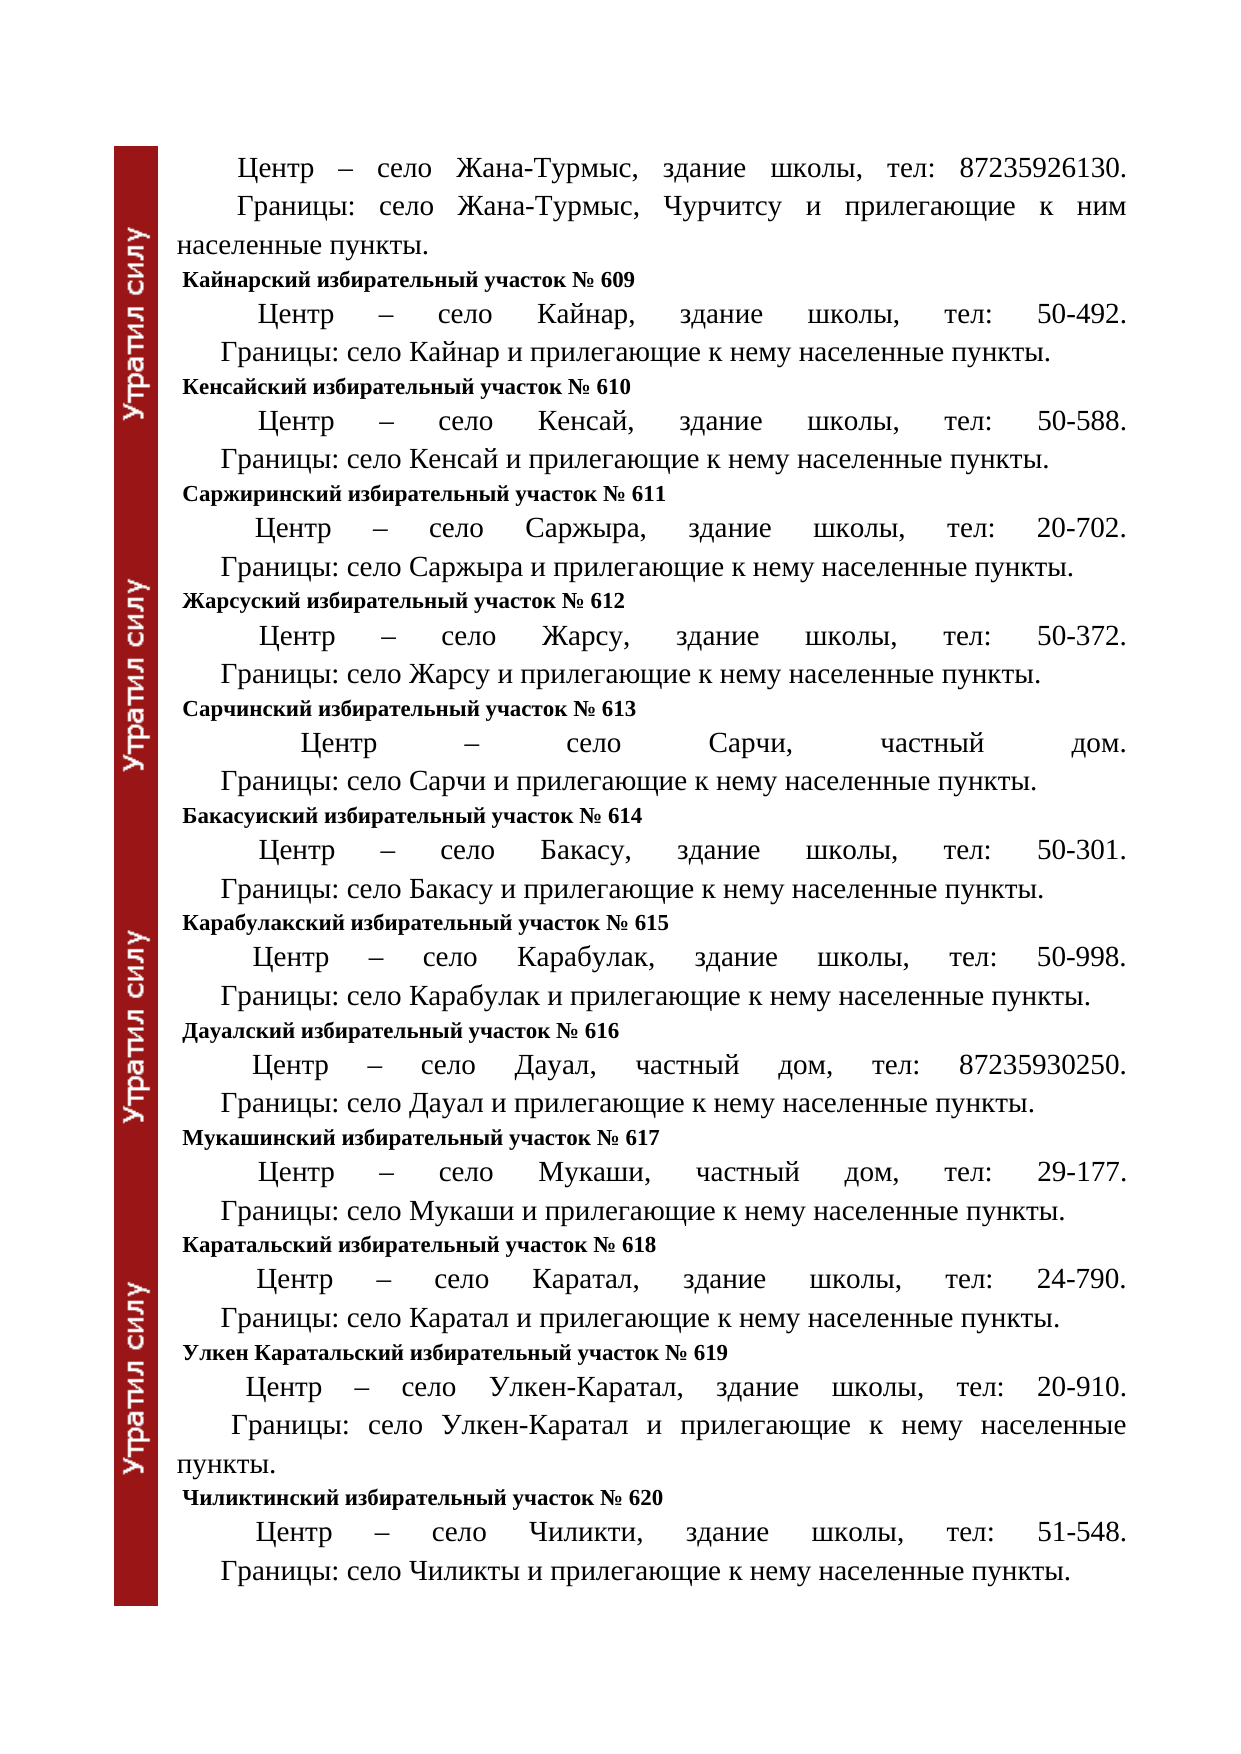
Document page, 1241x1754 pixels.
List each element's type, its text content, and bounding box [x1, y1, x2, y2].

picture [114, 904, 158, 909]
picture [114, 1119, 158, 1124]
text Центр – село Жарсу, здание школы, тел: 50-372. Границы: село Жарсу и прилегающие к нему населенные пункты. [112, 618, 1128, 690]
picture [114, 292, 158, 296]
text Центр – село Кайнар, здание школы, тел: 50-492. Границы: село Кайнар и прилегающие к нему населенные пункты. [112, 296, 1128, 368]
text Центр – село Сарчи, частный дом. Границы: село Сарчи и прилегающие к нему населенные пункты. [112, 725, 1128, 797]
picture [114, 614, 158, 618]
picture [114, 1226, 158, 1231]
text Чиликтинский избирательный участок № 620 [112, 1484, 1128, 1511]
picture [114, 475, 158, 480]
text Дауалский избирательный участок № 616 [112, 1017, 1128, 1043]
text Центр – село Чиликти, здание школы, тел: 51-548. Границы: село Чиликты и прилегающие к нему населенные пункты. [112, 1514, 1128, 1587]
text Центр – село Карабулак, здание школы, тел: 50-998. Границы: село Карабулак и прилегающие к нему населенные пункты. [112, 939, 1128, 1012]
text Улкен Каратальский избирательный участок № 619 [112, 1338, 1128, 1365]
picture [114, 1043, 158, 1047]
picture [114, 261, 158, 266]
picture [114, 1012, 158, 1017]
picture [114, 146, 158, 150]
text Каратальский избирательный участок № 618 [112, 1231, 1128, 1258]
picture [114, 1479, 158, 1484]
text Центр – село Саржыра, здание школы, тел: 20-702. Границы: село Саржыра и прилегающие к нему населенные пункты. [112, 510, 1128, 582]
text Центр – село Мукаши, частный дом, тел: 29-177. Границы: село Мукаши и прилегающие к нему населенные пункты. [112, 1154, 1128, 1226]
text Карабулакский избирательный участок № 615 [112, 909, 1128, 936]
text Бакасуиский избирательный участок № 614 [112, 802, 1128, 828]
text Жарсуский избирательный участок № 612 [112, 587, 1128, 614]
text Центр – село Каратал, здание школы, тел: 24-790. Границы: село Каратал и прилегающие к нему населенные пункты. [112, 1261, 1128, 1333]
picture [114, 1333, 158, 1338]
picture [114, 1587, 158, 1606]
picture [114, 690, 158, 695]
picture [114, 828, 158, 832]
text Сарчинский избирательный участок № 613 [112, 695, 1128, 721]
text Кайнарский избирательный участок № 609 [112, 266, 1128, 292]
picture [114, 399, 158, 403]
text Саржиринский избирательный участок № 611 [112, 480, 1128, 507]
text Центр – село Кенсай, здание школы, тел: 50-588. Границы: село Кенсай и прилегающие к нему населенные пункты. [112, 403, 1128, 475]
picture [114, 368, 158, 373]
text Мукашинский избирательный участок № 617 [112, 1124, 1128, 1150]
picture [114, 582, 158, 587]
text Центр – село Бакасу, здание школы, тел: 50-301. Границы: село Бакасу и прилегающие к нему населенные пункты. [112, 832, 1128, 904]
text Центр – село Улкен-Каратал, здание школы, тел: 20-910. Границы: село Улкен-Каратал и прилегающие к нему населенные пункты. [112, 1369, 1128, 1479]
picture [114, 1365, 158, 1369]
text Кенсайский избирательный участок № 610 [112, 373, 1128, 399]
text Центр – село Дауал, частный дом, тел: 87235930250. Границы: село Дауал и прилегающие к нему населенные пункты. [112, 1047, 1128, 1119]
picture [114, 1150, 158, 1154]
text Центр – село Жана-Турмыс, здание школы, тел: 87235926130. Границы: село Жана-Турмыс, Чурчитсу и прилегающие к ним населенные пункты. [112, 150, 1128, 261]
picture [114, 721, 158, 725]
picture [114, 797, 158, 802]
